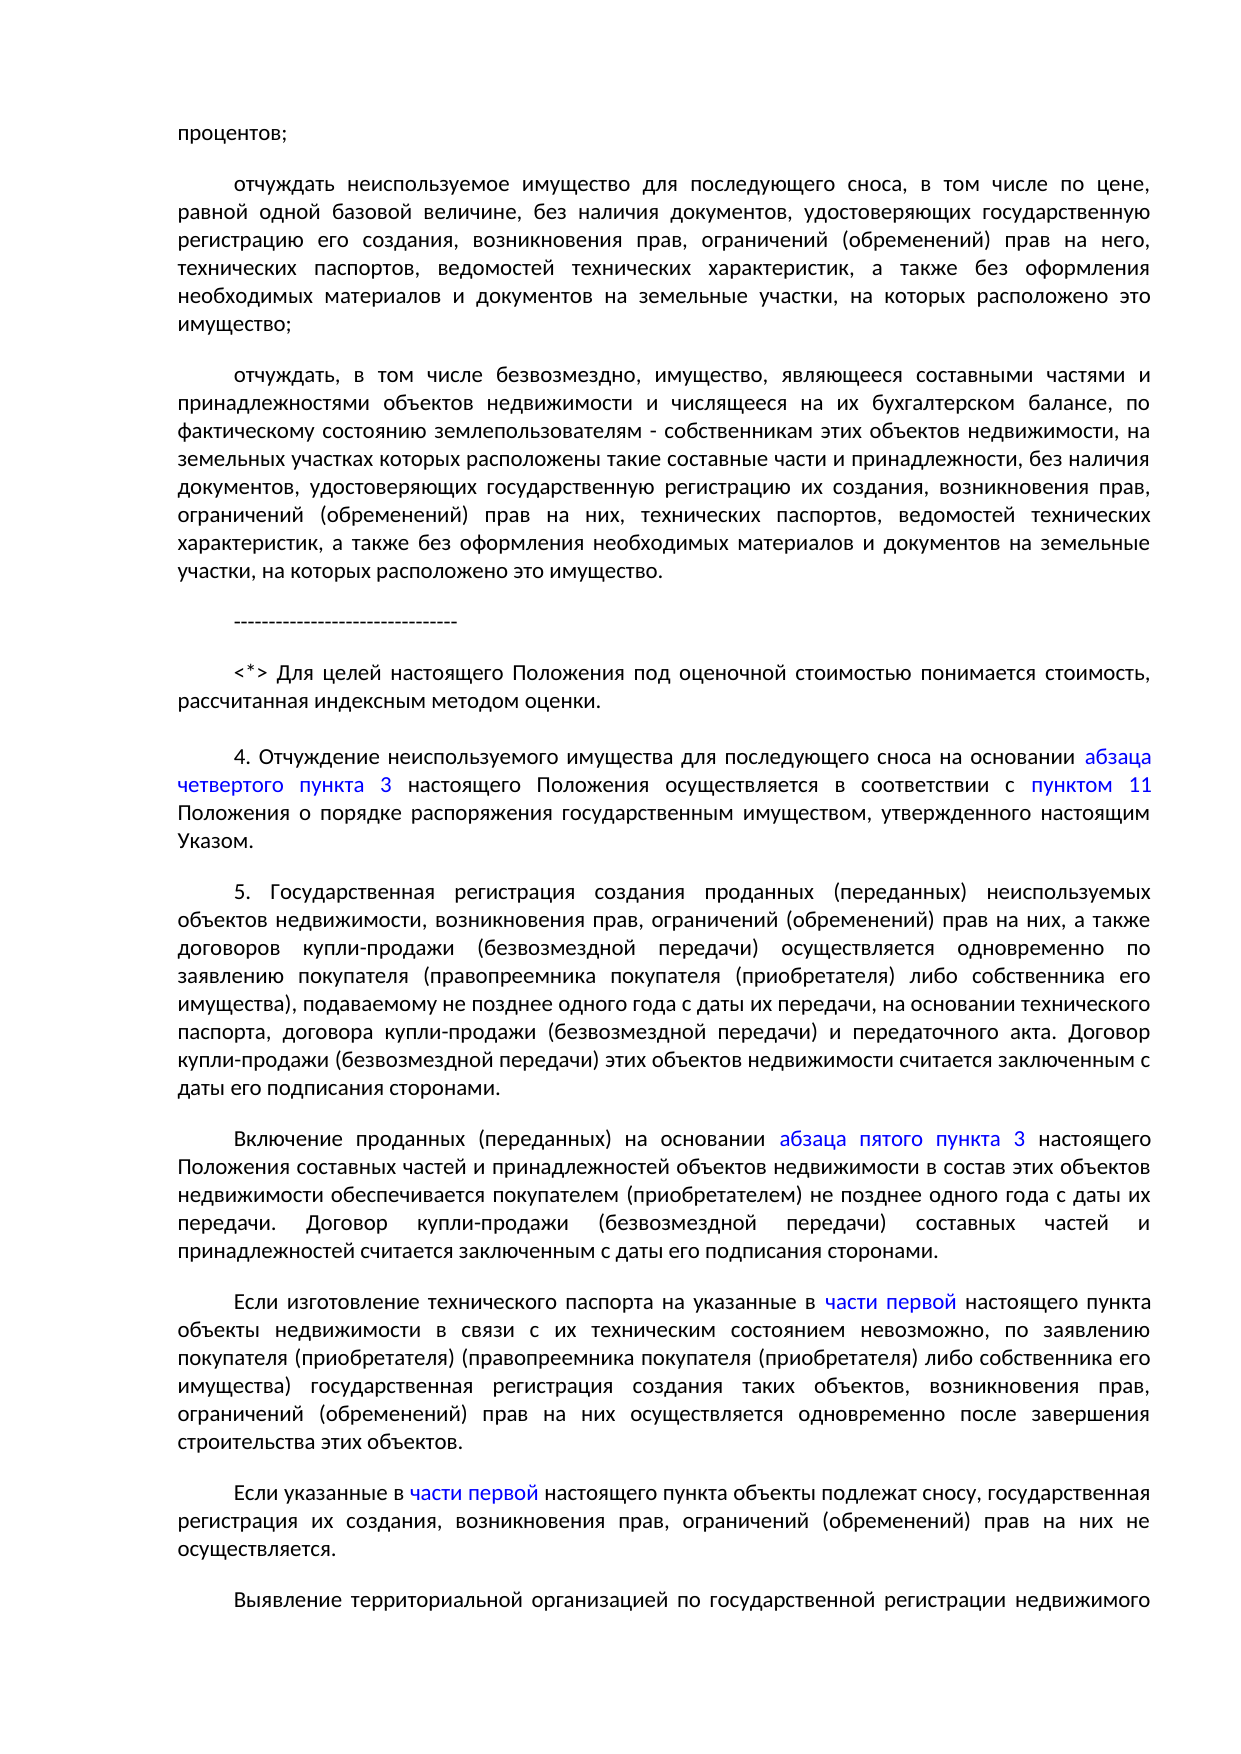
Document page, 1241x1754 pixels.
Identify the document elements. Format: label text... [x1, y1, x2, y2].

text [177, 118, 1152, 146]
text <*> Для целей настоящего Положения под оценочной стоимостью понимается стоимость, рассчитанная индексным методом оценки. [177, 658, 1152, 714]
text 5. Государственная регистрация создания проданных (переданных) неиспользуемых объектов недвижимости, возникновения прав, ограничений (обременений) прав на них, а также договоров купли-продажи (безвозмездной передачи) осуществляется одновременно по заявлению покупателя (правопреемника покупателя (приобретателя) либо собственника его имущества), подаваемому не позднее одного года с даты их передачи, на основании технического паспорта, договора купли-продажи (безвозмездной передачи) и передаточного акта. Договор купли-продажи (безвозмездной передачи) этих объектов недвижимости считается заключенным с даты его подписания сторонами. [177, 877, 1152, 1101]
text Если указанные в части первой настоящего пункта объекты подлежат сносу, государственная регистрация их создания, возникновения прав, ограничений (обременений) прав на них не осуществляется. [177, 1478, 1152, 1562]
text отчуждать, в том числе безвозмездно, имущество, являющееся составными частями и принадлежностями объектов недвижимости и числящееся на их бухгалтерском балансе, по фактическому состоянию землепользователям - собственникам этих объектов недвижимости, на земельных участках которых расположены такие составные части и принадлежности, без наличия документов, удостоверяющих государственную регистрацию их создания, возникновения прав, ограничений (обременений) прав на них, технических паспортов, ведомостей технических характеристик, а также без оформления необходимых материалов и документов на земельные участки, на которых расположено это имущество. [177, 360, 1152, 584]
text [177, 1585, 1152, 1613]
text отчуждать неиспользуемое имущество для последующего сноса, в том числе по цене, равной одной базовой величине, без наличия документов, удостоверяющих государственную регистрацию его создания, возникновения прав, ограничений (обременений) прав на него, технических паспортов, ведомостей технических характеристик, а также без оформления необходимых материалов и документов на земельные участки, на которых расположено это имущество; [177, 169, 1152, 337]
text Включение проданных (переданных) на основании абзаца пятого пункта 3 настоящего Положения составных частей и принадлежностей объектов недвижимости в состав этих объектов недвижимости обеспечивается покупателем (приобретателем) не позднее одного года с даты их передачи. Договор купли-продажи (безвозмездной передачи) составных частей и принадлежностей считается заключенным с даты его подписания сторонами. [177, 1124, 1152, 1264]
text Если изготовление технического паспорта на указанные в части первой настоящего пункта объекты недвижимости в связи с их техническим состоянием невозможно, по заявлению покупателя (приобретателя) (правопреемника покупателя (приобретателя) либо собственника его имущества) государственная регистрация создания таких объектов, возникновения прав, ограничений (обременений) прав на них осуществляется одновременно после завершения строительства этих объектов. [177, 1287, 1152, 1455]
text 4. Отчуждение неиспользуемого имущества для последующего сноса на основании абзаца четвертого пункта 3 настоящего Положения осуществляется в соответствии с пунктом 11 Положения о порядке распоряжения государственным имуществом, утвержденного настоящим Указом. [177, 742, 1152, 854]
text -------------------------------- [177, 607, 1152, 635]
